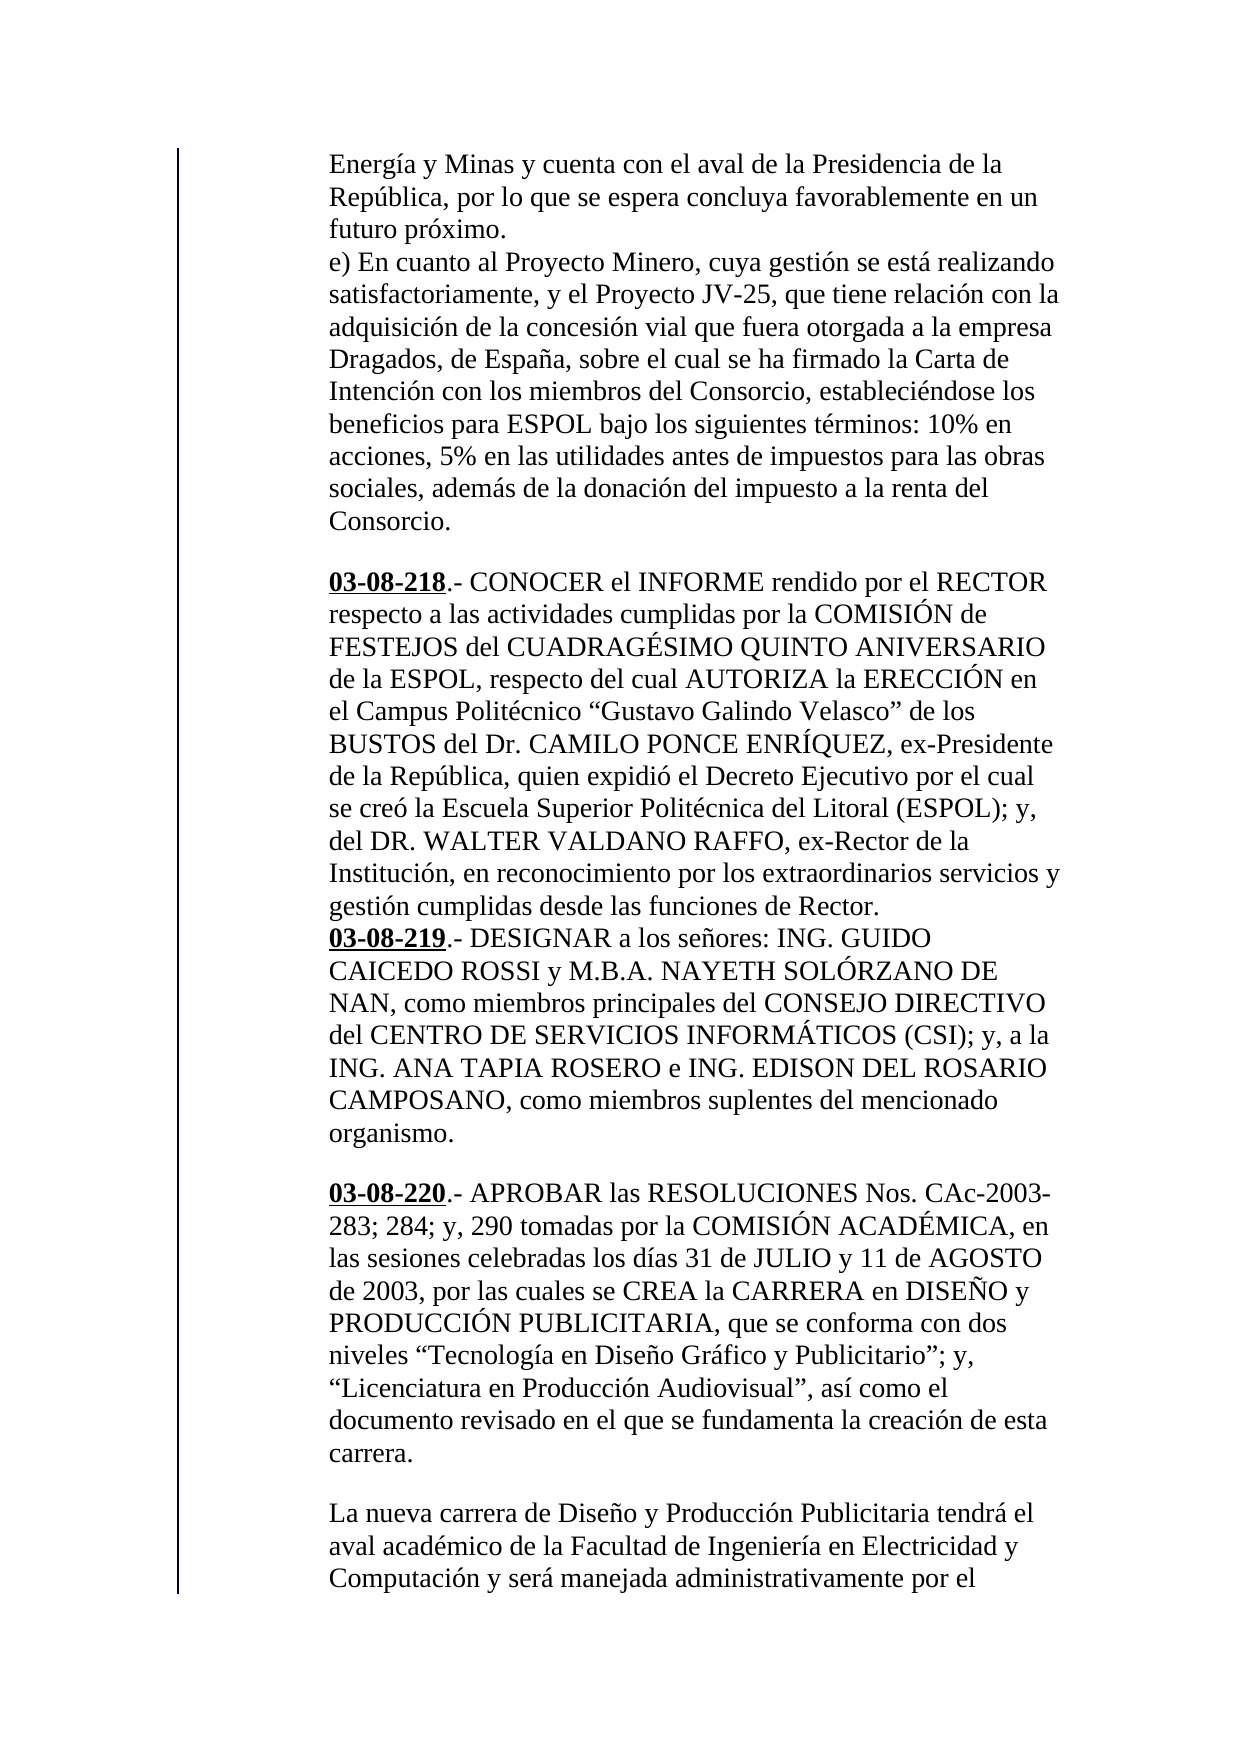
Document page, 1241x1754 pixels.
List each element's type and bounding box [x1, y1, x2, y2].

table_cell [179, 148, 1063, 1594]
